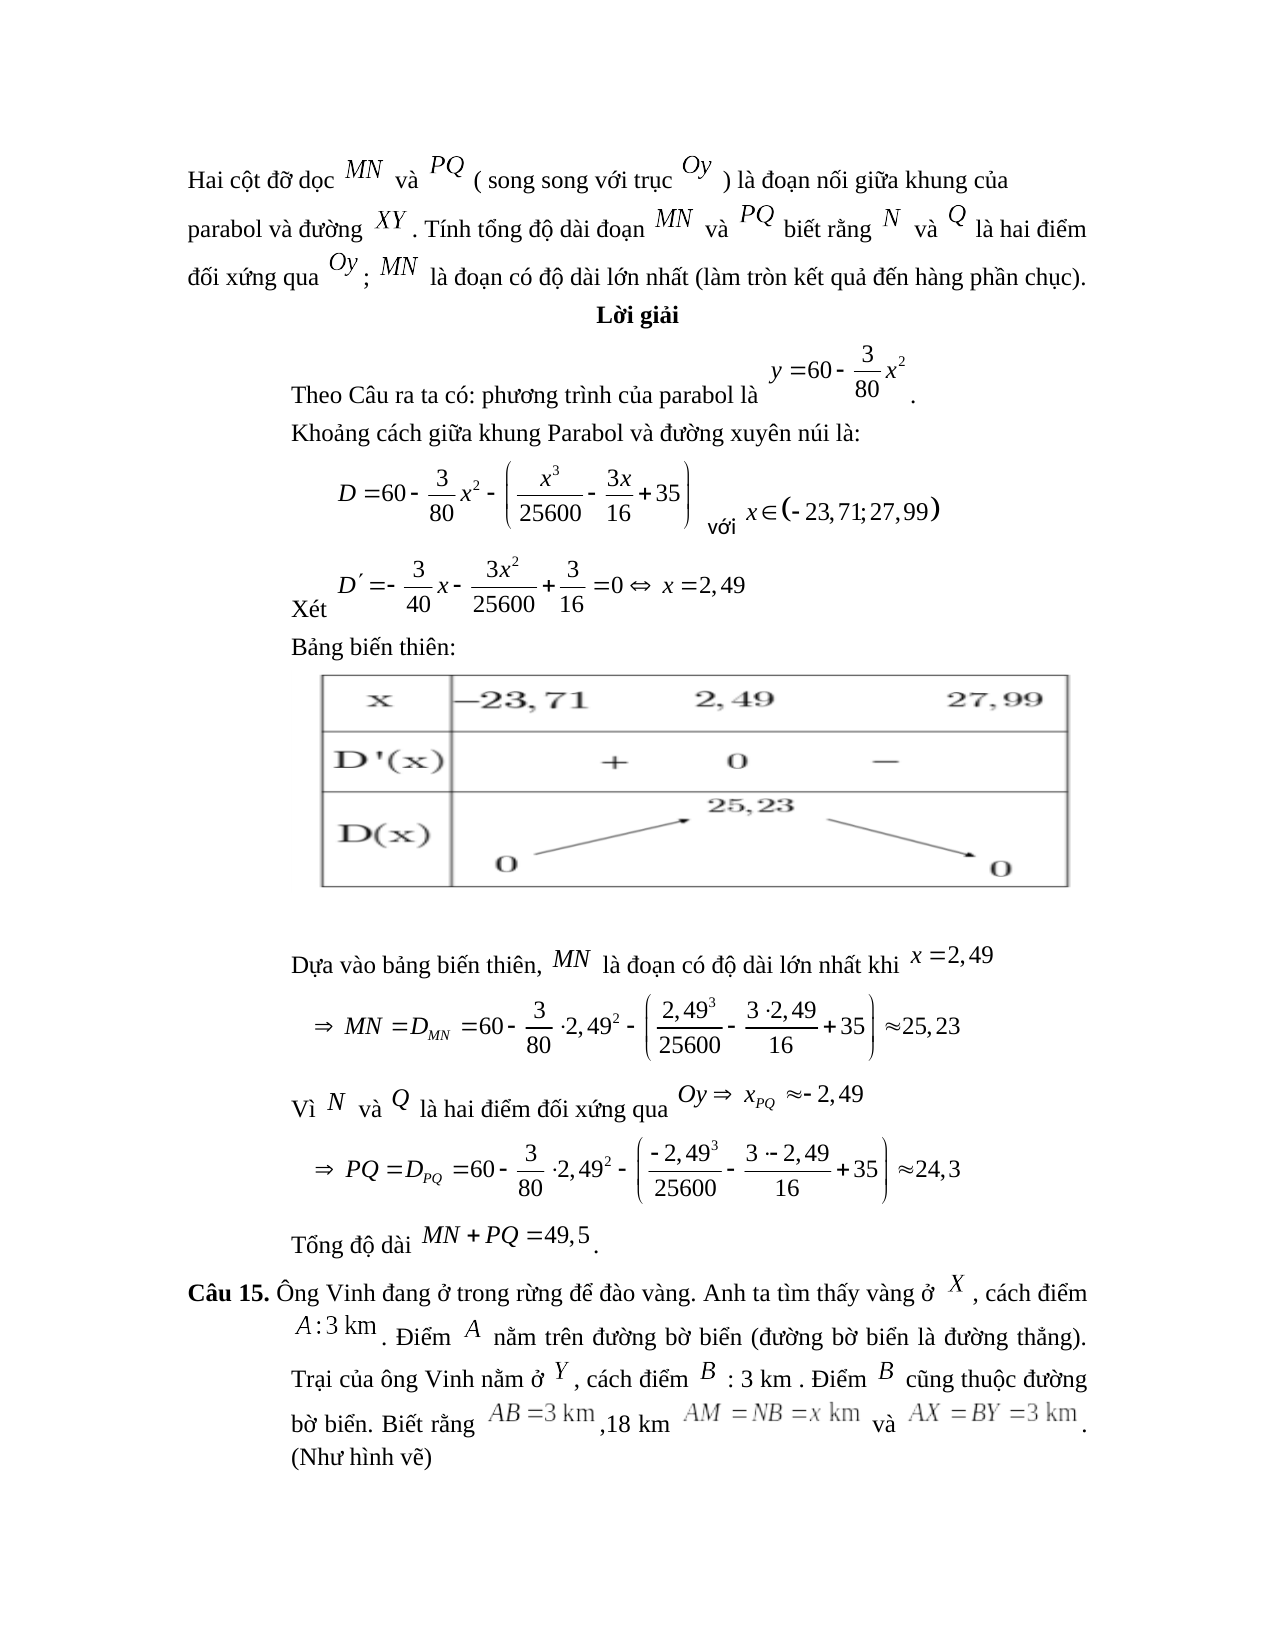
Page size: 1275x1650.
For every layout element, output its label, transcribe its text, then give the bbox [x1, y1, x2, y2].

text Hai cột đỡ dọc và ( song song với trục ) là đoạn nối giữa khung của parabol và đường . Tính tổng độ dài đoạn và biết rằng và là hai điểm đối xứng qua ; là đoạn có độ dài lớn nhất (làm tròn kết quả đến hàng phần chục). [187, 150, 1087, 291]
text Tổng độ dài . [291, 1220, 1087, 1259]
text Dựa vào bảng biến thiên, là đoạn có độ dài lớn nhất khi [291, 940, 1087, 979]
text Câu 15. Ông Vinh đang ở trong rừng để đào vàng. Anh ta tìm thấy vàng ở , cách điểm . Điểm nằm trên đường bờ biển (đường bờ biển là đường thẳng). Trại của ông Vinh nằm ở , cách điểm : 3 km . Điểm cũng thuộc đường bờ biển. Biết rằng ,18 km và . (Như hình vẽ) [187, 1268, 1087, 1471]
text Theo Câu ra ta có: phương trình của parabol là . [291, 338, 1087, 409]
text Lời giải [187, 300, 1087, 329]
text Xét [291, 550, 1087, 623]
text Bảng biến thiên: [291, 632, 1087, 661]
text Khoảng cách giữa khung Parabol và đường xuyên núi là: [291, 418, 1087, 447]
text với [291, 456, 1087, 541]
picture [290, 670, 1079, 893]
text Vì và là hai điểm đối xứng qua [291, 1077, 1087, 1122]
